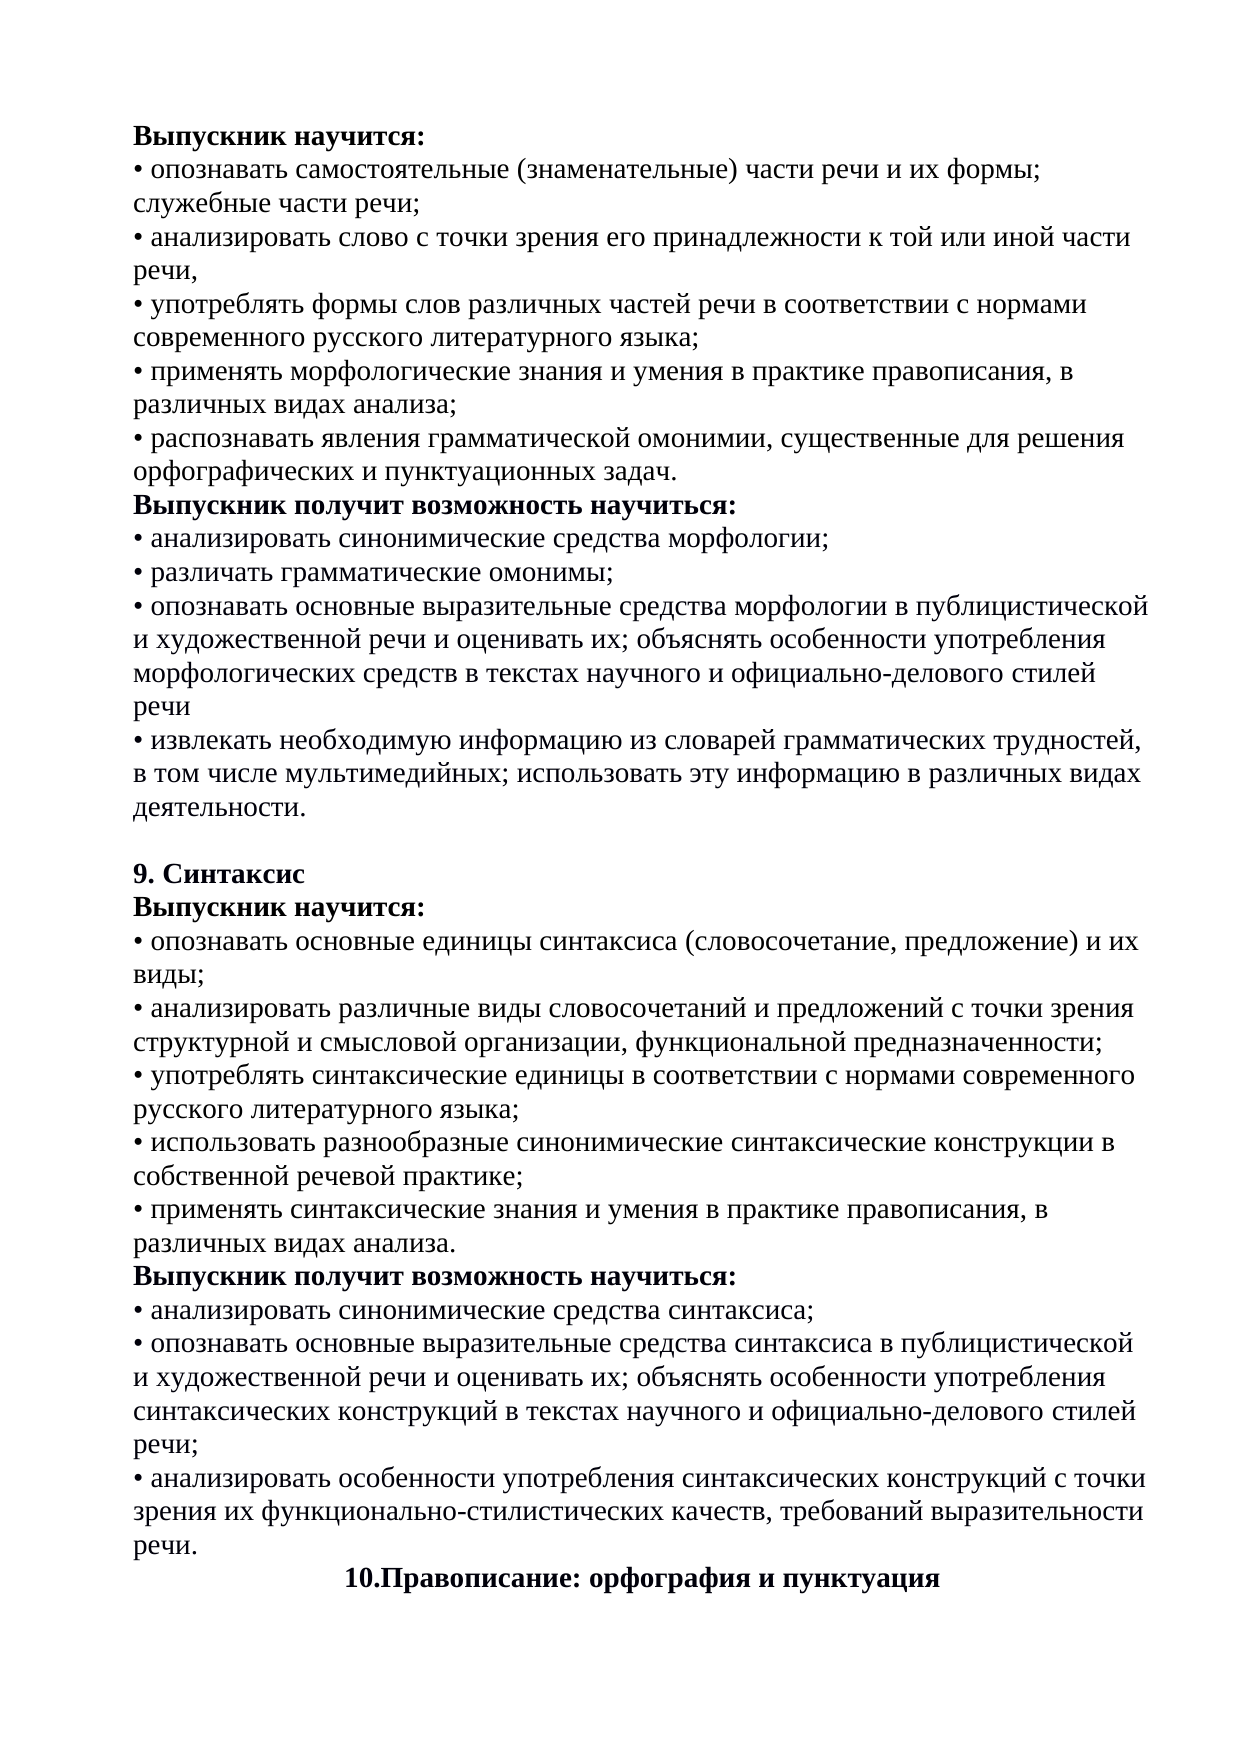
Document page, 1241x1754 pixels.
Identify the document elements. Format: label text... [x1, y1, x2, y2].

text • употреблять формы слов различных частей речи в соответствии с нормами современного русского литературного языка; [133, 286, 1152, 353]
text Выпускник получит возможность научиться: [133, 487, 1152, 521]
text • употреблять синтаксические единицы в соответствии с нормами современного русского литературного языка; [133, 1057, 1152, 1124]
text • анализировать особенности употребления синтаксических конструкций с точки зрения их функционально-стилистических качеств, требований выразительности речи. [133, 1460, 1152, 1560]
text • опознавать основные единицы синтаксиса (словосочетание, предложение) и их виды; [133, 923, 1152, 990]
text Выпускник научится: [133, 889, 1152, 923]
text • применять синтаксические знания и умения в практике правописания, в различных видах анализа. [133, 1191, 1152, 1258]
text • распознавать явления грамматической омонимии, существенные для решения орфографических и пунктуационных задач. [133, 420, 1152, 487]
text • опознавать основные выразительные средства морфологии в публицистической и художественной речи и оценивать их; объяснять особенности употребления морфологических средств в текстах научного и официально-делового стилей речи [133, 588, 1152, 722]
text • использовать разнообразные синонимические синтаксические конструкции в собственной речевой практике; [133, 1124, 1152, 1191]
text • анализировать слово с точки зрения его принадлежности к той или иной части речи, [133, 219, 1152, 286]
text • извлекать необходимую информацию из словарей грамматических трудностей, в том числе мультимедийных; использовать эту информацию в различных видах деятельности. [133, 722, 1152, 822]
text • опознавать самостоятельные (знаменательные) части речи и их формы; служебные части речи; [133, 152, 1152, 219]
text • анализировать синонимические средства морфологии; [133, 521, 1152, 554]
text Выпускник научится: [133, 118, 1152, 152]
text 9. Синтаксис [133, 856, 1152, 889]
text • опознавать основные выразительные средства синтаксиса в публицистической и художественной речи и оценивать их; объяснять особенности употребления синтаксических конструкций в текстах научного и официально-делового стилей речи; [133, 1326, 1152, 1460]
text • применять морфологические знания и умения в практике правописания, в различных видах анализа; [133, 353, 1152, 420]
text • различать грамматические омонимы; [133, 554, 1152, 588]
text Выпускник получит возможность научиться: [133, 1258, 1152, 1292]
text 10.Правописание: орфография и пунктуация [133, 1560, 1152, 1594]
text • анализировать синонимические средства синтаксиса; [133, 1292, 1152, 1326]
text • анализировать различные виды словосочетаний и предложений с точки зрения структурной и смысловой организации, функциональной предназначенности; [133, 990, 1152, 1057]
